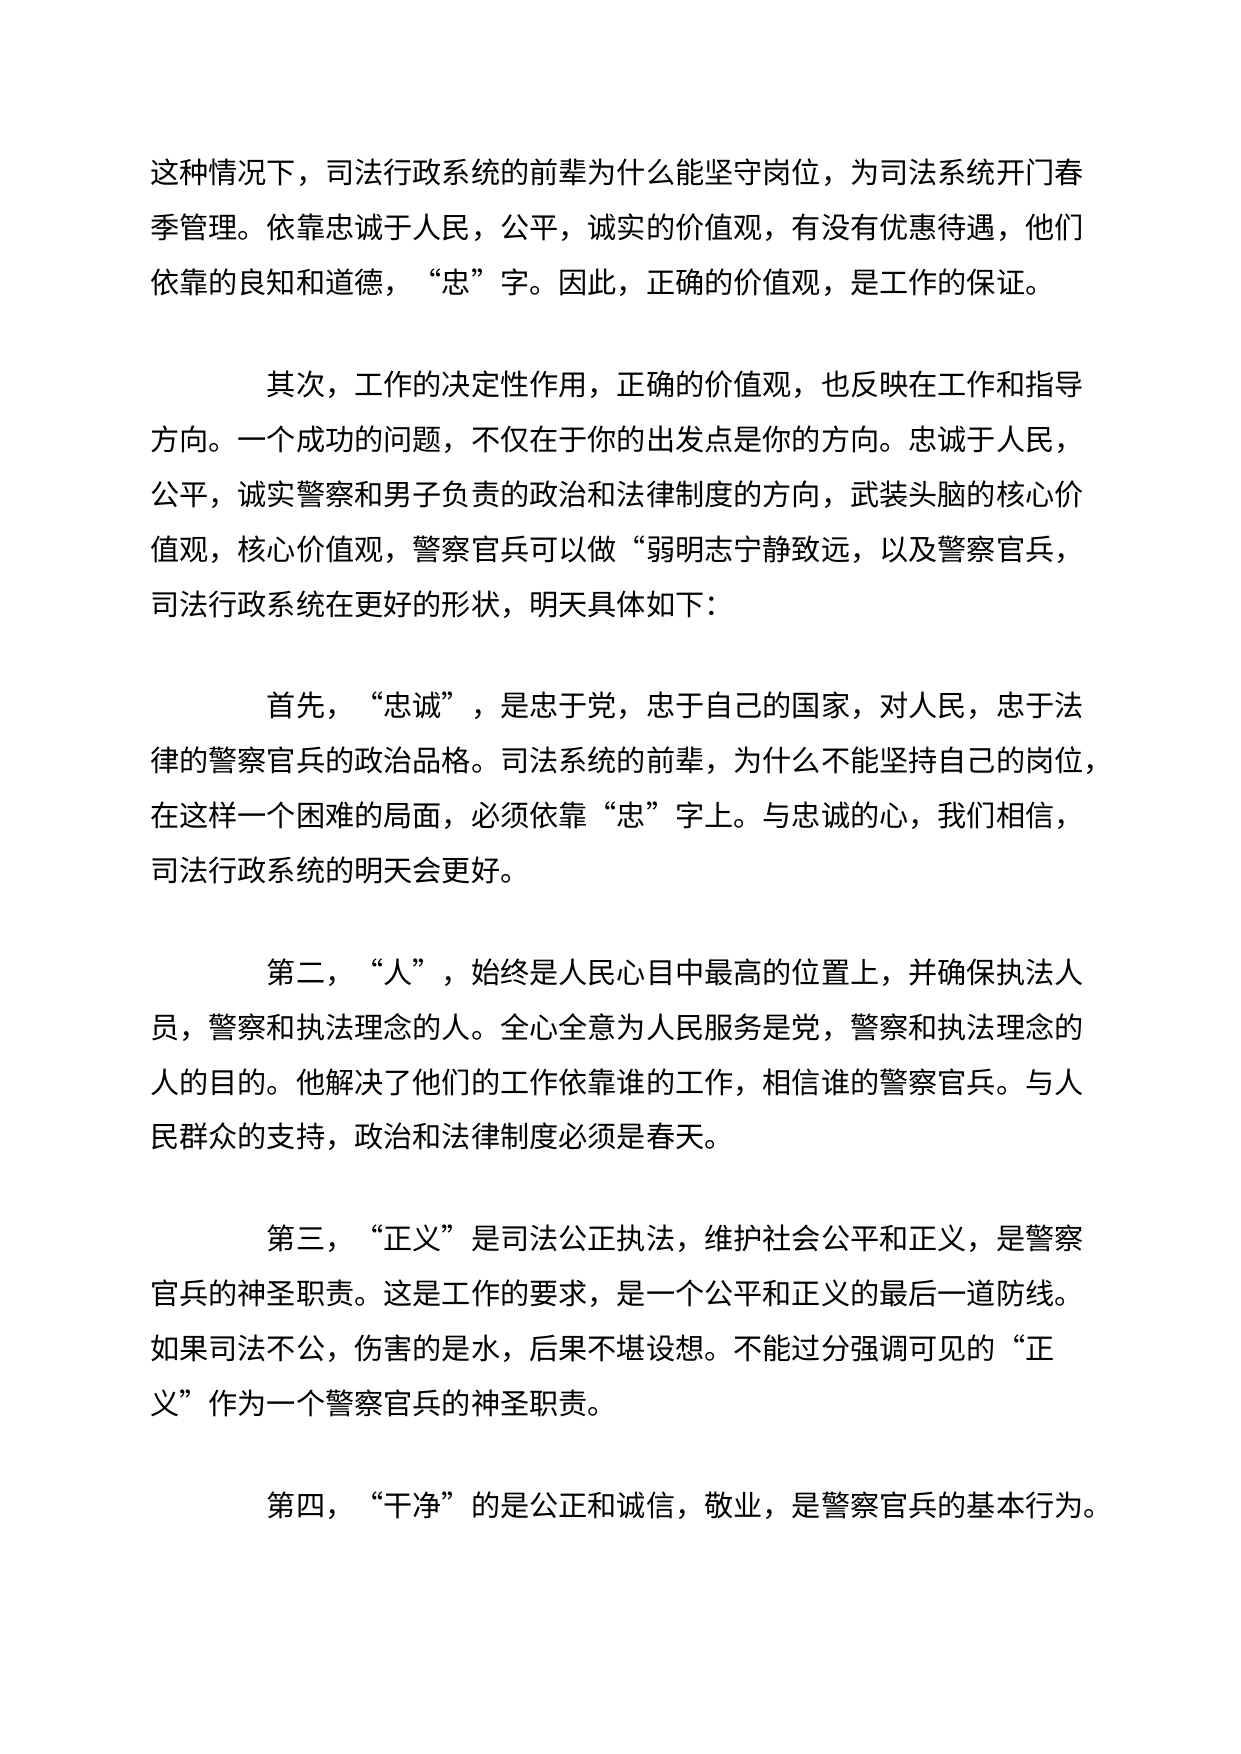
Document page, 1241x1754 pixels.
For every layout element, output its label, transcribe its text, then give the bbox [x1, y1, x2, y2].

text 第三，“正义”是司法公正执法，维护社会公平和正义，是警察官兵的神圣职责。这是工作的要求，是一个公平和正义的最后一道防线。如果司法不公，伤害的是水，后果不堪设想。不能过分强调可见的“正义”作为一个警察官兵的神圣职责。 [150, 1216, 1090, 1423]
text 其次，工作的决定性作用，正确的价值观，也反映在工作和指导方向。一个成功的问题，不仅在于你的出发点是你的方向。忠诚于人民，公平，诚实警察和男子负责的政治和法律制度的方向，武装头脑的核心价值观，核心价值观，警察官兵可以做“弱明志宁静致远，以及警察官兵，司法行政系统在更好的形状，明天具体如下： [150, 362, 1090, 623]
text 第四，“干净”的是公正和诚信，敬业，是警察官兵的基本行为。 [150, 1482, 1090, 1524]
text 第二，“人”，始终是人民心目中最高的位置上，并确保执法人员，警察和执法理念的人。全心全意为人民服务是党，警察和执法理念的人的目的。他解决了他们的工作依靠谁的工作，相信谁的警察官兵。与人民群众的支持，政治和法律制度必须是春天。 [150, 949, 1090, 1156]
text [150, 150, 1090, 302]
text 首先，“忠诚”，是忠于党，忠于自己的国家，对人民，忠于法律的警察官兵的政治品格。司法系统的前辈，为什么不能坚持自己的岗位，在这样一个困难的局面，必须依靠“忠”字上。与忠诚的心，我们相信，司法行政系统的明天会更好。 [150, 683, 1090, 890]
